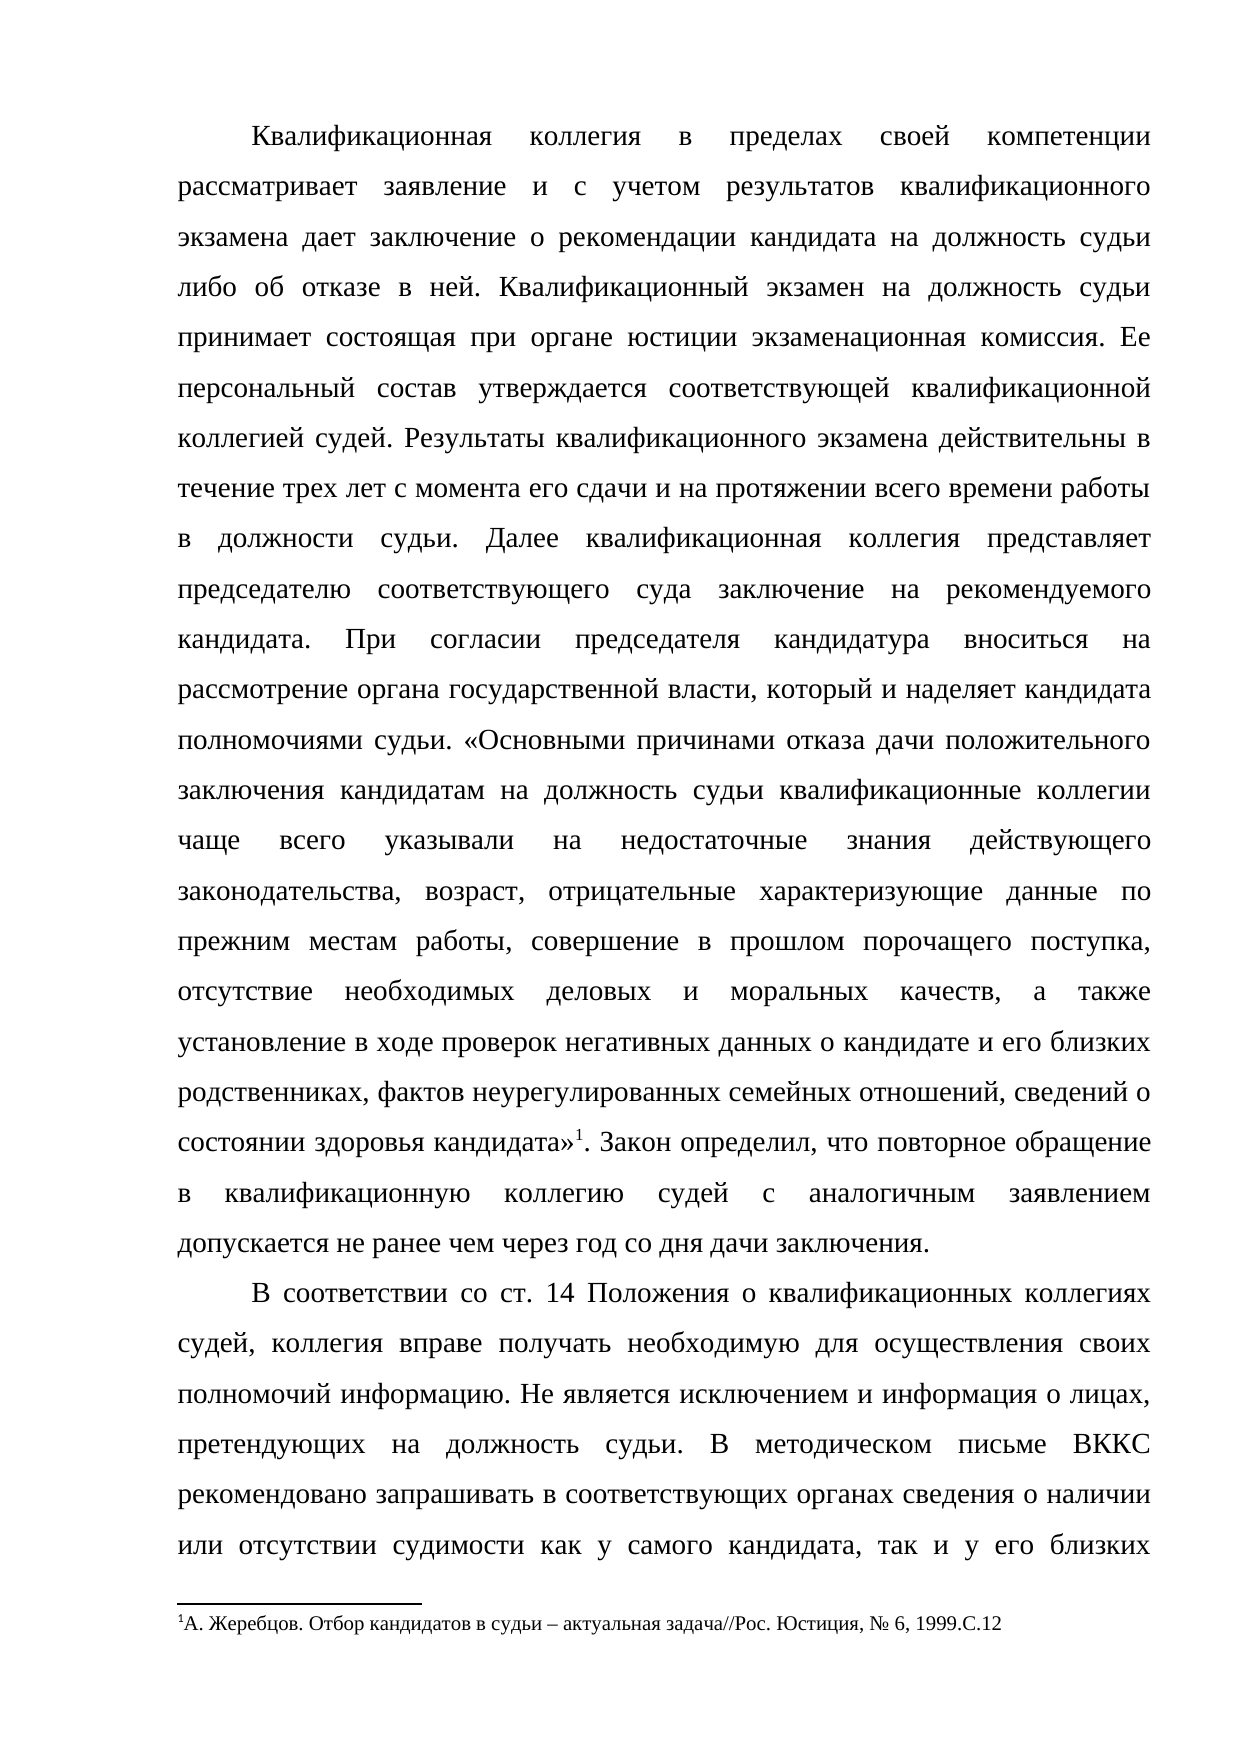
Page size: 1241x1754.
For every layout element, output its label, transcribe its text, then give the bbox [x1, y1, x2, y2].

text Квалификационная коллегия в пределах своей компетенции рассматривает заявление и с учетом результатов квалификационного экзамена дает заключение о рекомендации кандидата на должность судьи либо об отказе в ней. Квалификационный экзамен на должность судьи принимает состоящая при органе юстиции экзаменационная комиссия. Ее персональный состав утверждается соответствующей квалификационной коллегией судей. Результаты квалификационного экзамена действительны в течение трех лет с момента его сдачи и на протяжении всего времени работы в должности судьи. Далее квалификационная коллегия представляет председателю соответствующего суда заключение на рекомендуемого кандидата. При согласии председателя кандидатура вноситься на рассмотрение органа государственной власти, который и наделяет кандидата полномочиями судьи. «Основными причинами отказа дачи положительного заключения кандидатам на должность судьи квалификационные коллегии чаще всего указывали на недостаточные знания действующего законодательства, возраст, отрицательные характеризующие данные по прежним местам работы, совершение в прошлом порочащего поступка, отсутствие необходимых деловых и моральных качеств, а также установление в ходе проверок негативных данных о кандидате и его близких родственниках, фактов неурегулированных семейных отношений, сведений о состоянии здоровья кандидата». Закон определил, что повторное обращение в квалификационную коллегию судей с аналогичным заявлением допускается не ранее чем через год со дня дачи заключения. [177, 118, 1152, 1258]
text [177, 1275, 1152, 1560]
